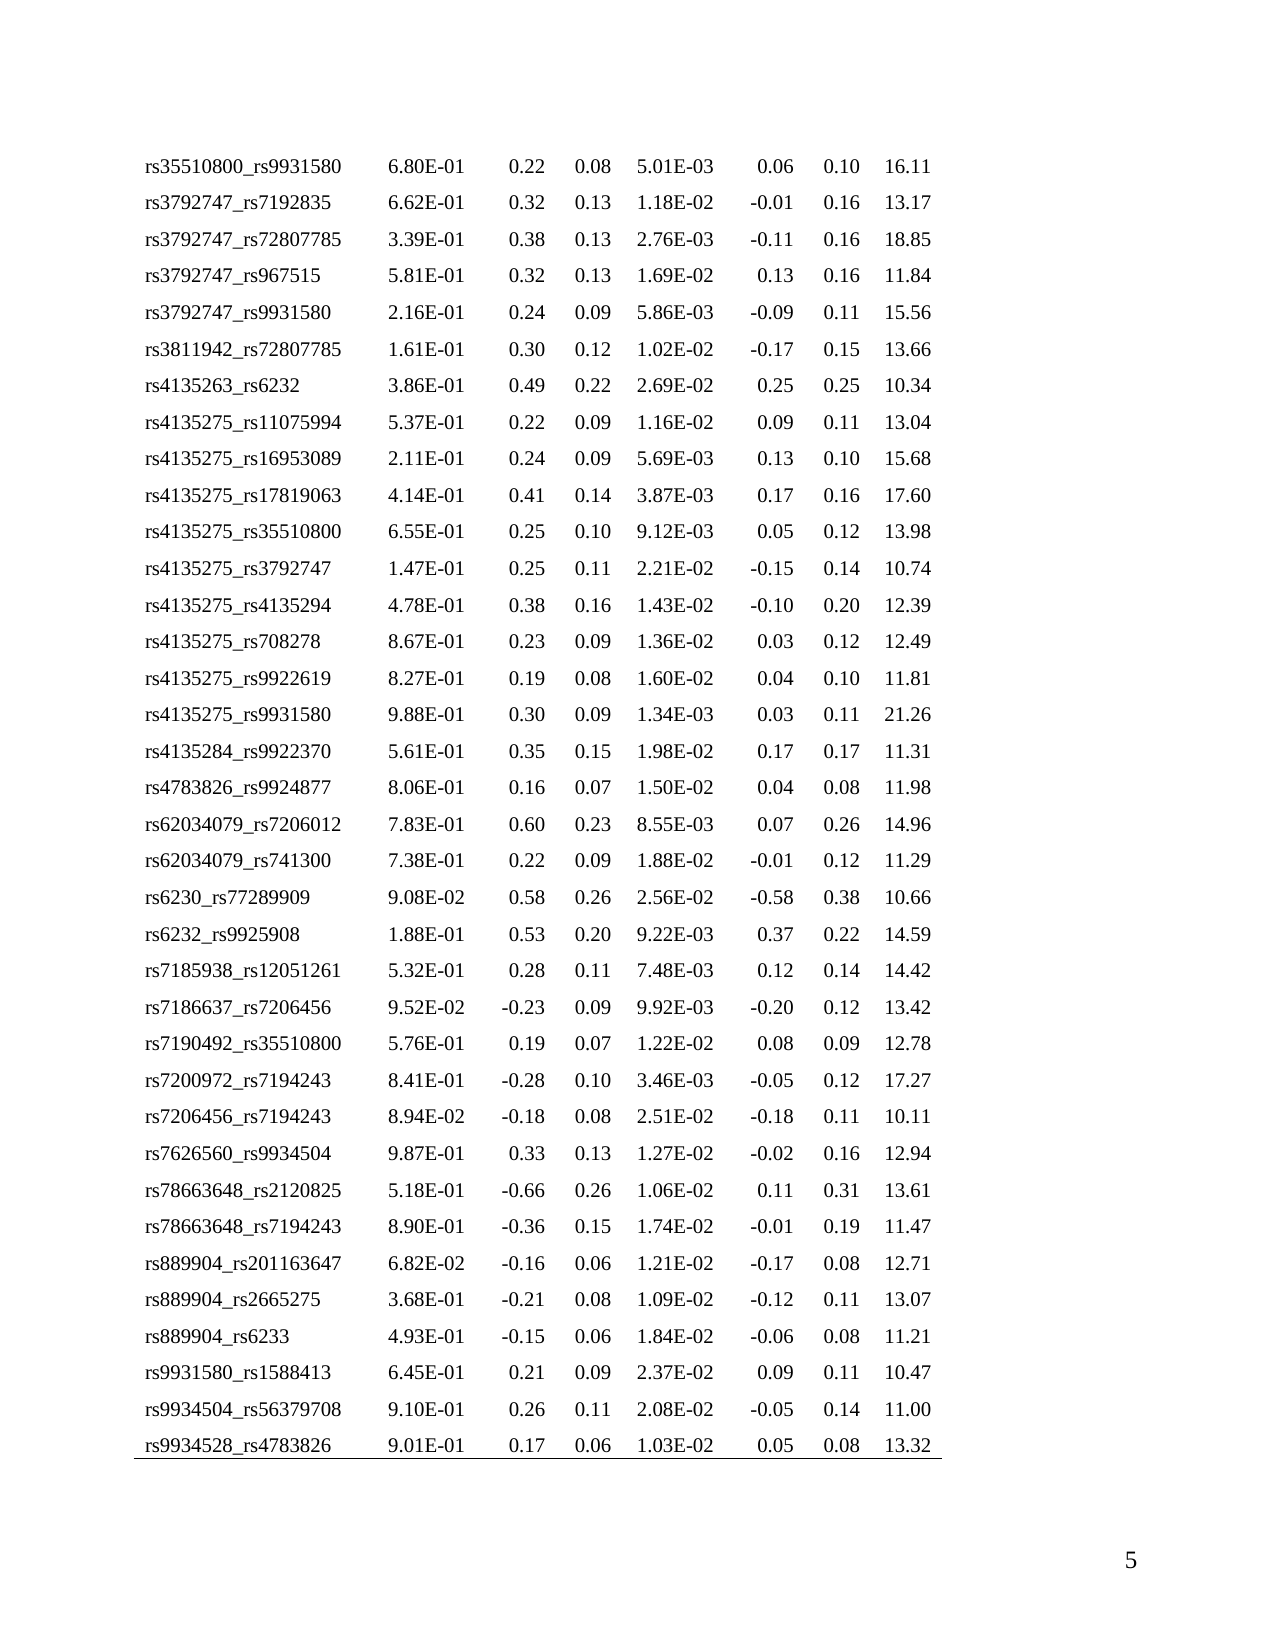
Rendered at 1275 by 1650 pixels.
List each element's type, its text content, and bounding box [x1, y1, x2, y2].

table_cell 5.61E-01 [356, 726, 476, 763]
table_cell 4.78E-01 [356, 580, 476, 617]
table_cell 0.10 [556, 1055, 622, 1092]
table_cell 8.41E-01 [356, 1055, 476, 1092]
table_cell rs3811942_rs72807785 [134, 324, 356, 361]
table_cell 0.38 [476, 214, 556, 251]
table_cell 14.96 [871, 799, 942, 836]
table_cell 0.12 [805, 617, 871, 653]
table_cell -0.11 [725, 214, 805, 251]
table_cell 0.33 [476, 1129, 556, 1165]
table_cell 0.49 [476, 361, 556, 397]
table_cell 1.18E-02 [622, 178, 725, 214]
table_cell 1.74E-02 [622, 1202, 725, 1238]
table_cell 0.60 [476, 799, 556, 836]
table_cell 2.69E-02 [622, 361, 725, 397]
table_cell 1.16E-02 [622, 397, 725, 434]
table_cell 4.14E-01 [356, 470, 476, 507]
table_cell 0.14 [805, 544, 871, 580]
table_cell 0.10 [805, 434, 871, 470]
table_cell 0.09 [556, 617, 622, 653]
table_cell -0.06 [725, 1311, 805, 1348]
table_cell 6.45E-01 [356, 1348, 476, 1384]
table_cell 5.01E-03 [622, 141, 725, 178]
table_cell 21.26 [871, 690, 942, 726]
table_cell 12.78 [871, 1019, 942, 1055]
table_cell -0.66 [476, 1165, 556, 1202]
table_cell rs7186637_rs7206456 [134, 982, 356, 1019]
table_cell 0.28 [476, 946, 556, 982]
table_cell 1.06E-02 [622, 1165, 725, 1202]
table_cell 0.13 [556, 178, 622, 214]
table_cell 9.87E-01 [356, 1129, 476, 1165]
table_cell 0.26 [556, 873, 622, 909]
table_cell 7.48E-03 [622, 946, 725, 982]
table_cell 7.83E-01 [356, 799, 476, 836]
table_cell 9.88E-01 [356, 690, 476, 726]
table_cell rs4135263_rs6232 [134, 361, 356, 397]
table_cell 0.09 [556, 836, 622, 872]
table_cell 0.22 [556, 361, 622, 397]
table_cell 13.42 [871, 982, 942, 1019]
table_cell 1.47E-01 [356, 544, 476, 580]
table_cell -0.15 [476, 1311, 556, 1348]
table_cell 9.10E-01 [356, 1384, 476, 1421]
table_cell 0.12 [805, 836, 871, 872]
table_cell 1.21E-02 [622, 1238, 725, 1275]
table_cell -0.02 [725, 1129, 805, 1165]
table_cell 0.22 [476, 141, 556, 178]
table_cell 0.20 [805, 580, 871, 617]
table_cell 2.51E-02 [622, 1092, 725, 1128]
table_cell rs9934504_rs56379708 [134, 1384, 356, 1421]
table_cell -0.17 [725, 324, 805, 361]
table_cell 0.20 [556, 909, 622, 946]
table_cell 2.37E-02 [622, 1348, 725, 1384]
table_cell 1.98E-02 [622, 726, 725, 763]
table_cell 14.59 [871, 909, 942, 946]
table_cell 1.02E-02 [622, 324, 725, 361]
table_cell 0.10 [805, 653, 871, 690]
table_cell 5.69E-03 [622, 434, 725, 470]
table_cell 11.00 [871, 1384, 942, 1421]
table_cell 0.11 [805, 288, 871, 324]
table_cell -0.01 [725, 1202, 805, 1238]
table_cell 0.26 [476, 1384, 556, 1421]
table_cell 3.86E-01 [356, 361, 476, 397]
table_cell 0.13 [725, 434, 805, 470]
table_cell rs3792747_rs967515 [134, 251, 356, 287]
table_cell 17.60 [871, 470, 942, 507]
table_cell 0.06 [556, 1238, 622, 1275]
table_cell 0.31 [805, 1165, 871, 1202]
table_cell 0.09 [556, 397, 622, 434]
table_cell 0.17 [476, 1421, 556, 1457]
table_cell 11.47 [871, 1202, 942, 1238]
table_cell 0.12 [805, 1055, 871, 1092]
table_cell rs4135275_rs708278 [134, 617, 356, 653]
table_cell 7.38E-01 [356, 836, 476, 872]
table_cell rs35510800_rs9931580 [134, 141, 356, 178]
table_cell rs78663648_rs2120825 [134, 1165, 356, 1202]
table_cell rs4135275_rs35510800 [134, 507, 356, 543]
table_cell 11.81 [871, 653, 942, 690]
table_cell rs7200972_rs7194243 [134, 1055, 356, 1092]
table_cell 0.24 [476, 434, 556, 470]
table_cell 1.60E-02 [622, 653, 725, 690]
table_cell -0.23 [476, 982, 556, 1019]
table_cell 0.11 [556, 544, 622, 580]
table_cell rs4135275_rs9922619 [134, 653, 356, 690]
table_cell -0.17 [725, 1238, 805, 1275]
table_cell 0.53 [476, 909, 556, 946]
table_cell 12.94 [871, 1129, 942, 1165]
table_cell 11.21 [871, 1311, 942, 1348]
table_cell 0.16 [805, 178, 871, 214]
table_cell 16.11 [871, 141, 942, 178]
table_cell 0.08 [805, 1238, 871, 1275]
table_cell -0.18 [725, 1092, 805, 1128]
table_cell 8.67E-01 [356, 617, 476, 653]
table_cell rs4135284_rs9922370 [134, 726, 356, 763]
table_cell 0.17 [725, 470, 805, 507]
table_cell 0.08 [556, 141, 622, 178]
table_cell 0.05 [725, 507, 805, 543]
table_cell 0.41 [476, 470, 556, 507]
table_cell 0.26 [556, 1165, 622, 1202]
table_cell rs4135275_rs16953089 [134, 434, 356, 470]
table_cell rs9934528_rs4783826 [134, 1421, 356, 1457]
table_cell -0.09 [725, 288, 805, 324]
table_cell 0.30 [476, 324, 556, 361]
table_cell rs3792747_rs72807785 [134, 214, 356, 251]
table_cell 10.74 [871, 544, 942, 580]
table_cell 0.08 [805, 1421, 871, 1457]
table_cell 0.10 [556, 507, 622, 543]
table_cell 1.43E-02 [622, 580, 725, 617]
table_cell 0.08 [556, 1092, 622, 1128]
table_cell 1.61E-01 [356, 324, 476, 361]
table_cell 0.13 [725, 251, 805, 287]
table_cell 6.55E-01 [356, 507, 476, 543]
table_cell rs4135275_rs17819063 [134, 470, 356, 507]
table_cell 0.58 [476, 873, 556, 909]
table_cell 0.15 [556, 1202, 622, 1238]
table_cell 0.26 [805, 799, 871, 836]
table_cell 13.98 [871, 507, 942, 543]
table_cell -0.05 [725, 1055, 805, 1092]
table_cell 0.17 [805, 726, 871, 763]
table_cell 0.25 [476, 507, 556, 543]
table_cell 0.04 [725, 763, 805, 799]
table_cell -0.01 [725, 836, 805, 872]
table_cell 0.22 [476, 397, 556, 434]
table_cell 9.12E-03 [622, 507, 725, 543]
table_cell 0.08 [805, 1311, 871, 1348]
table_cell 0.09 [805, 1019, 871, 1055]
table_cell 1.36E-02 [622, 617, 725, 653]
table_cell 0.09 [556, 434, 622, 470]
table_cell rs62034079_rs7206012 [134, 799, 356, 836]
table_cell 0.15 [556, 726, 622, 763]
table_cell 0.08 [556, 653, 622, 690]
table_cell 0.35 [476, 726, 556, 763]
table_cell 0.04 [725, 653, 805, 690]
table_cell 12.49 [871, 617, 942, 653]
table_cell 6.62E-01 [356, 178, 476, 214]
table_cell 12.71 [871, 1238, 942, 1275]
table_cell 17.27 [871, 1055, 942, 1092]
table_cell 8.27E-01 [356, 653, 476, 690]
table_cell 0.06 [556, 1421, 622, 1457]
table_cell 0.30 [476, 690, 556, 726]
table_cell 0.06 [556, 1311, 622, 1348]
table_cell 0.24 [476, 288, 556, 324]
table_cell 0.16 [805, 251, 871, 287]
table_cell 0.10 [805, 141, 871, 178]
table_cell rs4135275_rs3792747 [134, 544, 356, 580]
table_cell 0.32 [476, 178, 556, 214]
table_cell 11.29 [871, 836, 942, 872]
table_cell 5.76E-01 [356, 1019, 476, 1055]
table_cell 0.12 [805, 507, 871, 543]
table_cell 14.42 [871, 946, 942, 982]
table_cell 0.09 [556, 288, 622, 324]
table_cell rs7190492_rs35510800 [134, 1019, 356, 1055]
table_cell 0.17 [725, 726, 805, 763]
table_cell 0.25 [476, 544, 556, 580]
table_cell -0.10 [725, 580, 805, 617]
table_cell 0.13 [556, 1129, 622, 1165]
table_cell 10.34 [871, 361, 942, 397]
table_cell 0.03 [725, 690, 805, 726]
table_cell rs3792747_rs9931580 [134, 288, 356, 324]
table_cell rs78663648_rs7194243 [134, 1202, 356, 1238]
table_cell 0.13 [556, 251, 622, 287]
table_cell 6.82E-02 [356, 1238, 476, 1275]
table_cell -0.18 [476, 1092, 556, 1128]
table_cell 1.27E-02 [622, 1129, 725, 1165]
table_cell 0.09 [725, 397, 805, 434]
table_cell 0.09 [556, 982, 622, 1019]
table_cell 1.88E-02 [622, 836, 725, 872]
table_cell rs9931580_rs1588413 [134, 1348, 356, 1384]
table_cell 0.13 [556, 214, 622, 251]
table_cell 0.08 [556, 1275, 622, 1311]
table_cell 9.08E-02 [356, 873, 476, 909]
table_cell 1.84E-02 [622, 1311, 725, 1348]
table_cell 0.07 [556, 1019, 622, 1055]
table_cell rs889904_rs6233 [134, 1311, 356, 1348]
table_cell 10.11 [871, 1092, 942, 1128]
table_cell 9.52E-02 [356, 982, 476, 1019]
table_cell -0.15 [725, 544, 805, 580]
table_cell 0.07 [556, 763, 622, 799]
table_cell 0.11 [805, 397, 871, 434]
table_cell 8.55E-03 [622, 799, 725, 836]
table_cell -0.21 [476, 1275, 556, 1311]
table_cell 11.31 [871, 726, 942, 763]
table_cell 0.09 [556, 690, 622, 726]
table_cell 9.22E-03 [622, 909, 725, 946]
table_cell 18.85 [871, 214, 942, 251]
table_cell 13.07 [871, 1275, 942, 1311]
table_cell rs4135275_rs9931580 [134, 690, 356, 726]
table_cell 0.38 [805, 873, 871, 909]
table_cell 0.23 [556, 799, 622, 836]
table_cell 0.16 [556, 580, 622, 617]
table_cell 0.14 [556, 470, 622, 507]
table_cell 2.08E-02 [622, 1384, 725, 1421]
table_cell rs4135275_rs11075994 [134, 397, 356, 434]
table_cell 0.38 [476, 580, 556, 617]
table_cell rs6232_rs9925908 [134, 909, 356, 946]
table_cell 9.01E-01 [356, 1421, 476, 1457]
table_cell 5.86E-03 [622, 288, 725, 324]
table_cell 2.11E-01 [356, 434, 476, 470]
table_cell 8.94E-02 [356, 1092, 476, 1128]
table_cell 3.46E-03 [622, 1055, 725, 1092]
table_cell rs7206456_rs7194243 [134, 1092, 356, 1128]
table_cell 5.18E-01 [356, 1165, 476, 1202]
table_cell rs7185938_rs12051261 [134, 946, 356, 982]
table_cell 5.81E-01 [356, 251, 476, 287]
table_cell 0.05 [725, 1421, 805, 1457]
table_cell rs62034079_rs741300 [134, 836, 356, 872]
table_cell 2.76E-03 [622, 214, 725, 251]
table_cell rs4135275_rs4135294 [134, 580, 356, 617]
table_cell rs889904_rs201163647 [134, 1238, 356, 1275]
table_cell 13.66 [871, 324, 942, 361]
table_cell -0.58 [725, 873, 805, 909]
table_cell 11.98 [871, 763, 942, 799]
table_cell 0.22 [476, 836, 556, 872]
table_cell 4.93E-01 [356, 1311, 476, 1348]
table_cell 0.11 [805, 1275, 871, 1311]
table_cell rs7626560_rs9934504 [134, 1129, 356, 1165]
table_cell 0.12 [556, 324, 622, 361]
table_cell 1.03E-02 [622, 1421, 725, 1457]
table_cell 0.06 [725, 141, 805, 178]
table_cell -0.28 [476, 1055, 556, 1092]
table_cell 0.12 [805, 982, 871, 1019]
table_cell 0.16 [805, 1129, 871, 1165]
table_cell 0.25 [805, 361, 871, 397]
table_cell -0.05 [725, 1384, 805, 1421]
table_cell 0.14 [805, 1384, 871, 1421]
table_cell 10.47 [871, 1348, 942, 1384]
table_cell 3.68E-01 [356, 1275, 476, 1311]
table_cell 15.68 [871, 434, 942, 470]
table_cell 3.39E-01 [356, 214, 476, 251]
table_cell 0.16 [476, 763, 556, 799]
table_cell 0.11 [805, 690, 871, 726]
table_cell 9.92E-03 [622, 982, 725, 1019]
table_cell 0.12 [725, 946, 805, 982]
table_cell -0.36 [476, 1202, 556, 1238]
table_cell 0.16 [805, 214, 871, 251]
table_cell 0.32 [476, 251, 556, 287]
table_cell 0.08 [805, 763, 871, 799]
table_cell 0.21 [476, 1348, 556, 1384]
table_cell 0.25 [725, 361, 805, 397]
table_cell 0.09 [725, 1348, 805, 1384]
table_cell rs4783826_rs9924877 [134, 763, 356, 799]
table_cell -0.20 [725, 982, 805, 1019]
table_cell 0.11 [805, 1348, 871, 1384]
table_cell 0.23 [476, 617, 556, 653]
table_cell 1.88E-01 [356, 909, 476, 946]
table_cell 11.84 [871, 251, 942, 287]
table_cell 0.19 [476, 1019, 556, 1055]
table_cell 15.56 [871, 288, 942, 324]
table_cell rs889904_rs2665275 [134, 1275, 356, 1311]
table_cell -0.16 [476, 1238, 556, 1275]
table_cell 0.16 [805, 470, 871, 507]
table_cell 0.11 [725, 1165, 805, 1202]
table_cell 1.09E-02 [622, 1275, 725, 1311]
table_cell 3.87E-03 [622, 470, 725, 507]
table_cell -0.01 [725, 178, 805, 214]
table_cell 0.14 [805, 946, 871, 982]
table_cell 0.37 [725, 909, 805, 946]
table_cell 2.21E-02 [622, 544, 725, 580]
table_cell 12.39 [871, 580, 942, 617]
table_cell 0.07 [725, 799, 805, 836]
table_cell 5.37E-01 [356, 397, 476, 434]
table_cell 2.56E-02 [622, 873, 725, 909]
table_cell 5.32E-01 [356, 946, 476, 982]
table_cell 1.22E-02 [622, 1019, 725, 1055]
table_cell rs6230_rs77289909 [134, 873, 356, 909]
table_cell 6.80E-01 [356, 141, 476, 178]
table_cell 0.19 [476, 653, 556, 690]
table_cell 0.11 [805, 1092, 871, 1128]
table_cell 0.15 [805, 324, 871, 361]
table_cell 13.17 [871, 178, 942, 214]
table_cell 0.03 [725, 617, 805, 653]
table_cell -0.12 [725, 1275, 805, 1311]
table_cell 0.11 [556, 946, 622, 982]
table_cell 2.16E-01 [356, 288, 476, 324]
table_cell 8.90E-01 [356, 1202, 476, 1238]
table_cell 8.06E-01 [356, 763, 476, 799]
table_cell 13.32 [871, 1421, 942, 1457]
table_cell 13.61 [871, 1165, 942, 1202]
table_cell 0.08 [725, 1019, 805, 1055]
table_cell 0.09 [556, 1348, 622, 1384]
table_cell 1.50E-02 [622, 763, 725, 799]
table_cell 0.11 [556, 1384, 622, 1421]
table_cell 1.69E-02 [622, 251, 725, 287]
table_cell 13.04 [871, 397, 942, 434]
table_cell rs3792747_rs7192835 [134, 178, 356, 214]
table_cell 0.19 [805, 1202, 871, 1238]
table_cell 10.66 [871, 873, 942, 909]
table_cell 1.34E-03 [622, 690, 725, 726]
table_cell 0.22 [805, 909, 871, 946]
